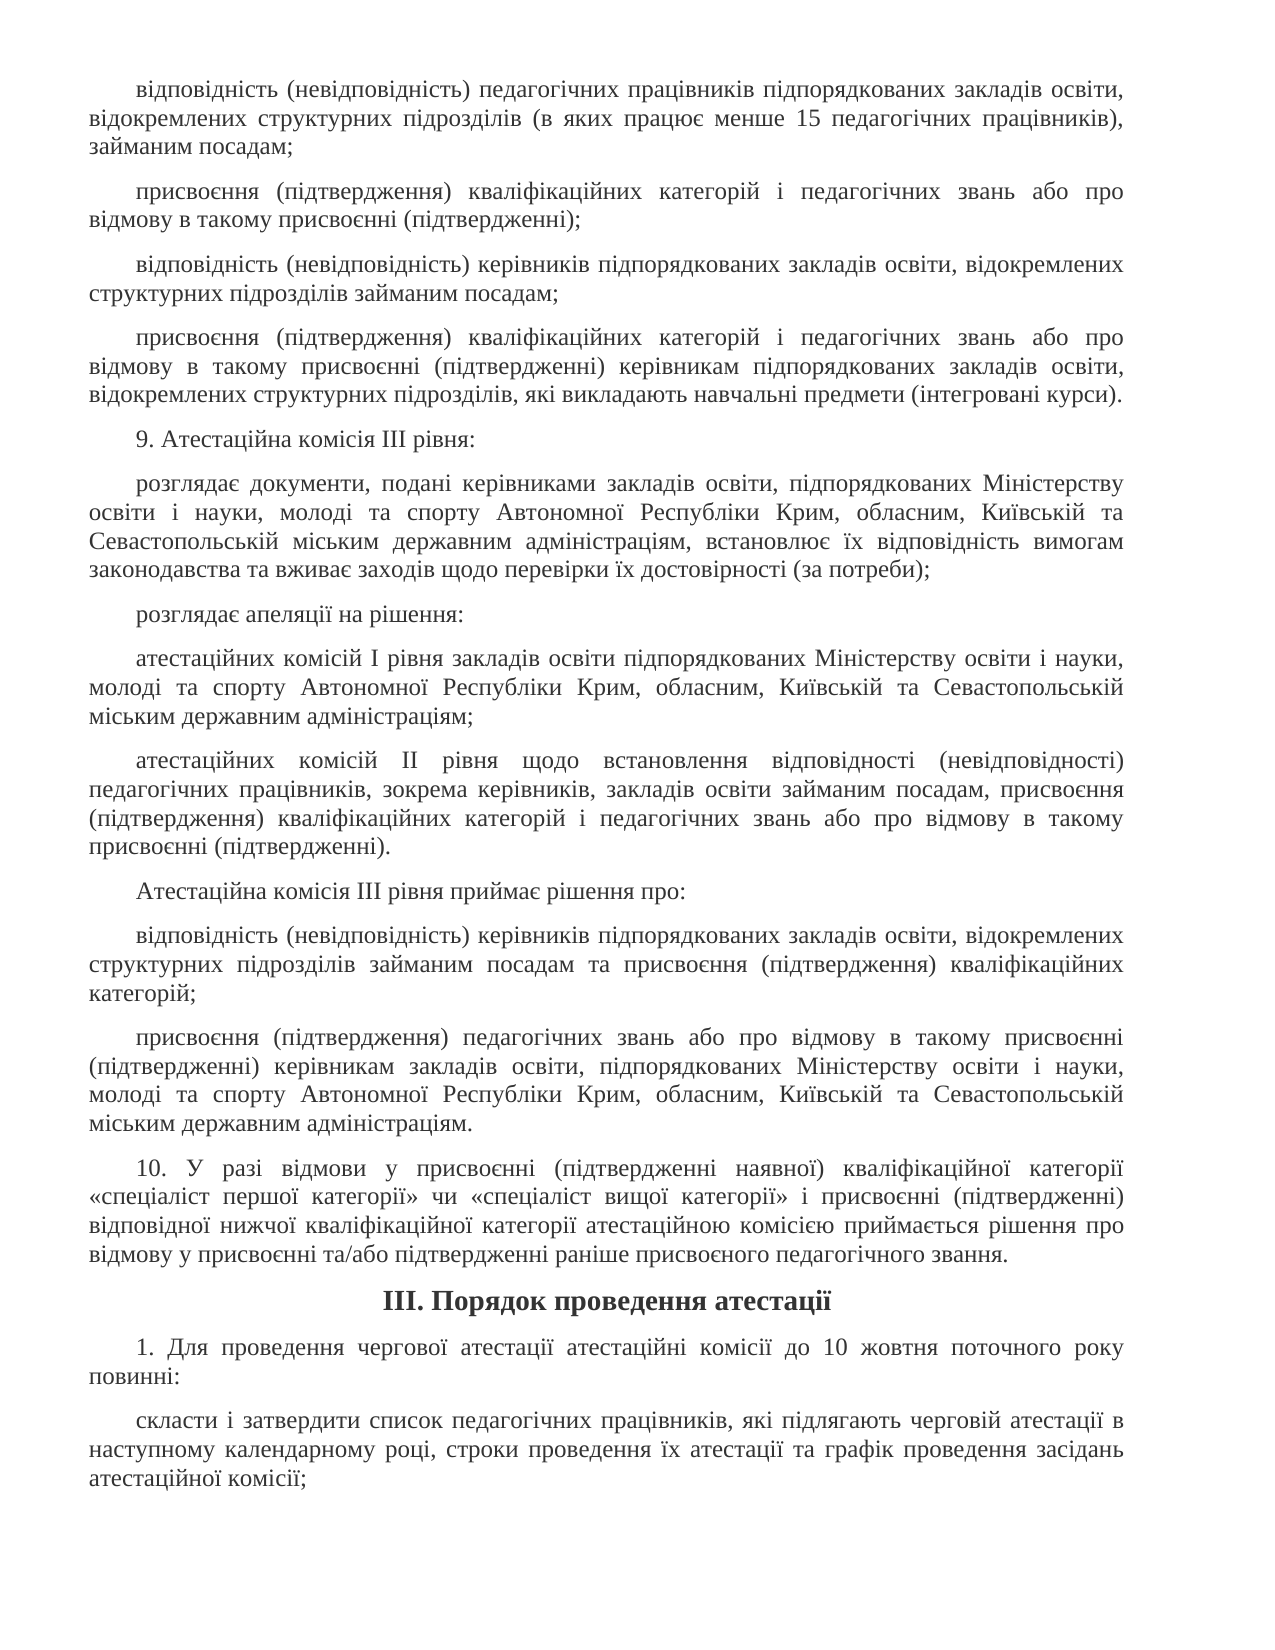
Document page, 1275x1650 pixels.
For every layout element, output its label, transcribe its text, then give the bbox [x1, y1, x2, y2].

text відповідність (невідповідність) керівників підпорядкованих закладів освіти, відокремлених структурних підрозділів займаним посадам; [89, 249, 1125, 306]
text III. Порядок проведення атестації [136, 1283, 1078, 1317]
text розглядає документи, подані керівниками закладів освіти, підпорядкованих Міністерству освіти і науки, молоді та спорту Автономної Республіки Крим, обласним, Київській та Севастопольській міським державним адміністраціям, встановлює їх відповідність вимогам законодавства та вживає заходів щодо перевірки їх достовірності (за потреби); [89, 468, 1125, 583]
text відповідність (невідповідність) педагогічних працівників підпорядкованих закладів освіти, відокремлених структурних підрозділів (в яких працює менше 15 педагогічних працівників), займаним посадам; [89, 74, 1125, 160]
text розглядає апеляції на рішення: [89, 599, 1125, 628]
text 10. У разі відмови у присвоєнні (підтвердженні наявної) кваліфікаційної категорії «спеціаліст першої категорії» чи «спеціаліст вищої категорії» і присвоєнні (підтвердженні) відповідної нижчої кваліфікаційної категорії атестаційною комісією приймається рішення про відмову у присвоєнні та/або підтвердженні раніше присвоєного педагогічного звання. [89, 1153, 1125, 1268]
text відповідність (невідповідність) керівників підпорядкованих закладів освіти, відокремлених структурних підрозділів займаним посадам та присвоєння (підтвердження) кваліфікаційних категорій; [89, 920, 1125, 1006]
text присвоєння (підтвердження) кваліфікаційних категорій і педагогічних звань або про відмову в такому присвоєнні (підтвердженні); [89, 176, 1125, 233]
text скласти і затвердити список педагогічних працівників, які підлягають черговій атестації в наступному календарному році, строки проведення їх атестації та графік проведення засідань атестаційної комісії; [89, 1406, 1125, 1492]
text атестаційних комісій I рівня закладів освіти підпорядкованих Міністерству освіти і науки, молоді та спорту Автономної Республіки Крим, обласним, Київській та Севастопольській міським державним адміністраціям; [89, 643, 1125, 729]
text Атестаційна комісія III рівня приймає рішення про: [89, 876, 1125, 904]
text 1. Для проведення чергової атестації атестаційні комісії до 10 жовтня поточного року повинні: [89, 1332, 1125, 1390]
text атестаційних комісій II рівня щодо встановлення відповідності (невідповідності) педагогічних працівників, зокрема керівників, закладів освіти займаним посадам, присвоєння (підтвердження) кваліфікаційних категорій і педагогічних звань або про відмову в такому присвоєнні (підтвердженні). [89, 745, 1125, 860]
text присвоєння (підтвердження) педагогічних звань або про відмову в такому присвоєнні (підтвердженні) керівникам закладів освіти, підпорядкованих Міністерству освіти і науки, молоді та спорту Автономної Республіки Крим, обласним, Київській та Севастопольській міським державним адміністраціям. [89, 1022, 1125, 1137]
text присвоєння (підтвердження) кваліфікаційних категорій і педагогічних звань або про відмову в такому присвоєнні (підтвердженні) керівникам підпорядкованих закладів освіти, відокремлених структурних підрозділів, які викладають навчальні предмети (інтегровані курси). [89, 322, 1125, 408]
text 9. Атестаційна комісія III рівня: [89, 424, 1125, 453]
